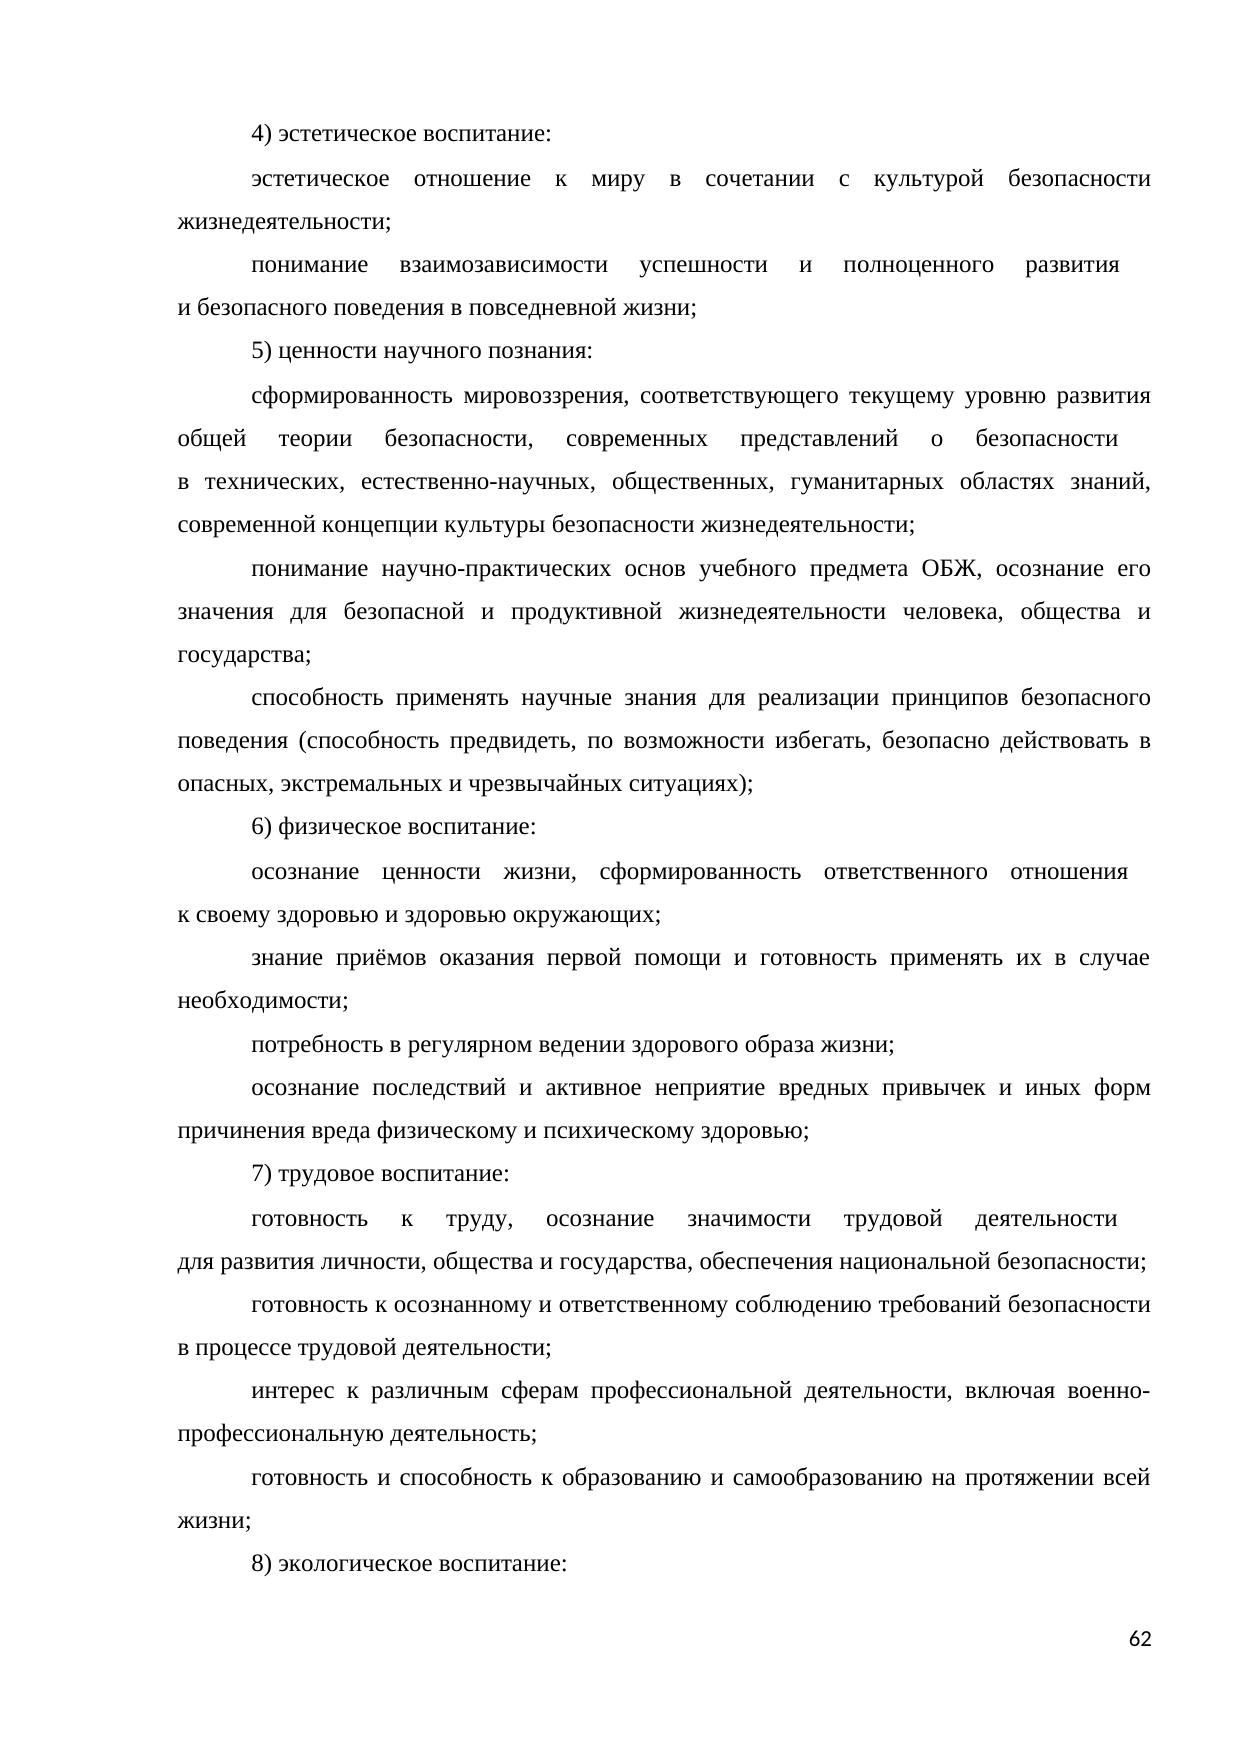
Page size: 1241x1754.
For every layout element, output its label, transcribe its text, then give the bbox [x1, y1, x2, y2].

text 6) физическое воспитание: [177, 811, 1152, 841]
text понимание взаимозависимости успешности и полноценного развития и безопасного поведения в повседневной жизни; [177, 249, 1152, 321]
text 5) ценности научного познания: [177, 335, 1152, 365]
text готовность к труду, осознание значимости трудовой деятельности для развития личности, общества и государства, обеспечения национальной безопасности; [177, 1203, 1152, 1275]
text потребность в регулярном ведении здорового образа жизни; [177, 1029, 1152, 1057]
text интерес к различным сферам профессиональной деятельности, включая военно-профессиональную деятельность; [177, 1375, 1152, 1447]
text понимание научно-практических основ учебного предмета ОБЖ, осознание его значения для безопасной и продуктивной жизнедеятельности человека, общества и государства; [177, 553, 1152, 668]
text готовность и способность к образованию и самообразованию на протяжении всей жизни; [177, 1462, 1152, 1533]
text осознание последствий и активное неприятие вредных привычек и иных форм причинения вреда физическому и психическому здоровью; [177, 1072, 1152, 1144]
text сформированность мировоззрения, соответствующего текущему уровню развития общей теории безопасности, современных представлений о безопасности в технических, естественно-научных, общественных, гуманитарных областях знаний, современной концепции культуры безопасности жизнедеятельности; [177, 380, 1152, 538]
text 4) эстетическое воспитание: [177, 118, 1152, 148]
text осознание ценности жизни, сформированность ответственного отношения к своему здоровью и здоровью окружающих; [177, 856, 1152, 928]
text эстетическое отношение к миру в сочетании с культурой безопасности жизнедеятельности; [177, 163, 1152, 235]
text 7) трудовое воспитание: [177, 1158, 1152, 1188]
text способность применять научные знания для реализации принципов безопасного поведения (способность предвидеть, по возможности избегать, безопасно действовать в опасных, экстремальных и чрезвычайных ситуациях); [177, 682, 1152, 797]
text 8) экологическое воспитание: [177, 1548, 1152, 1578]
text готовность к осознанному и ответственному соблюдению требований безопасности в процессе трудовой деятельности; [177, 1289, 1152, 1361]
text знание приёмов оказания первой помощи и готовность применять их в случае необходимости; [177, 942, 1152, 1014]
